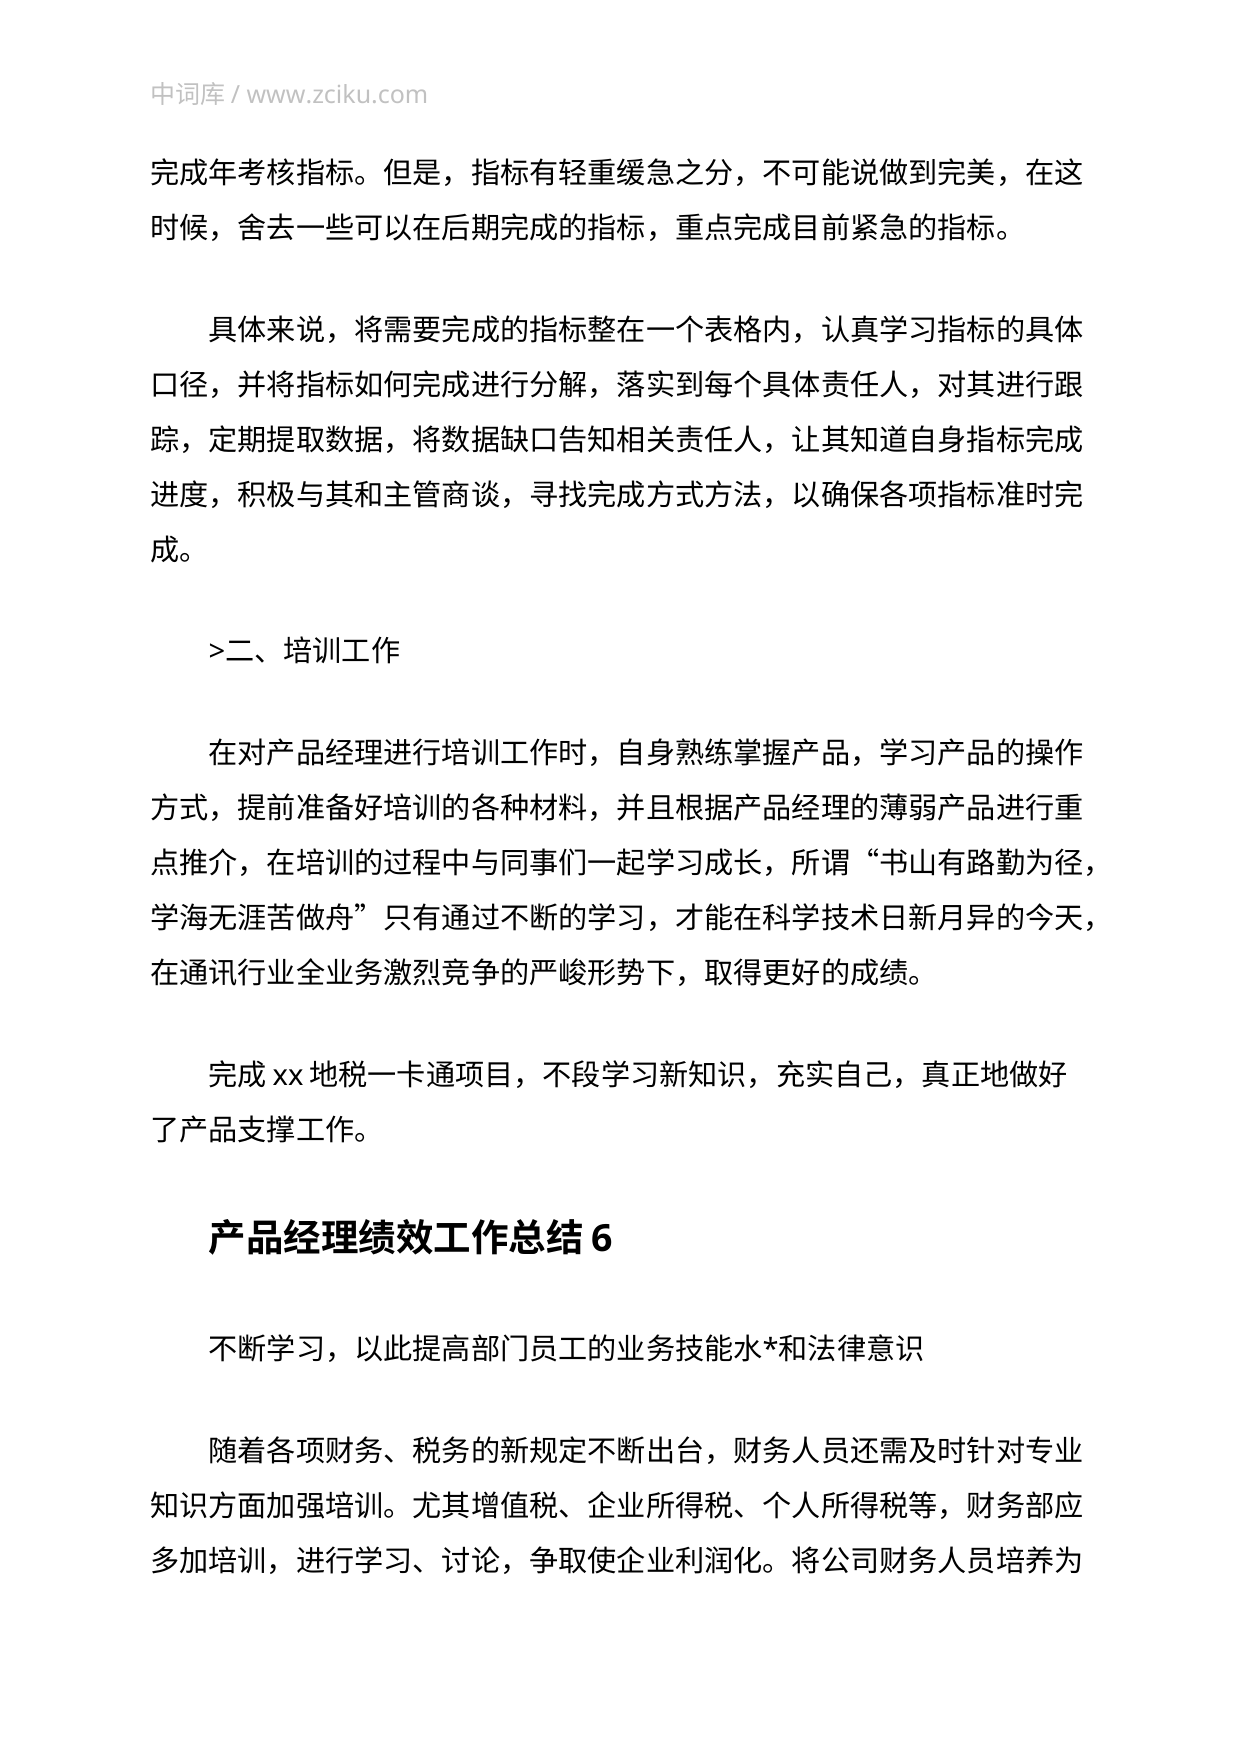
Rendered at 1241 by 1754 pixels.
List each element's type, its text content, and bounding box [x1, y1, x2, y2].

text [150, 1428, 1090, 1580]
text 不断学习，以此提高部门员工的业务技能水*和法律意识 [150, 1326, 1090, 1368]
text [150, 150, 1090, 247]
text >二、培训工作 [150, 628, 1090, 670]
text 具体来说，将需要完成的指标整在一个表格内，认真学习指标的具体口径，并将指标如何完成进行分解，落实到每个具体责任人，对其进行跟踪，定期提取数据，将数据缺口告知相关责任人，让其知道自身指标完成进度，积极与其和主管商谈，寻找完成方式方法，以确保各项指标准时完成。 [150, 307, 1090, 568]
text 产品经理绩效工作总结6 [150, 1208, 1090, 1263]
text 在对产品经理进行培训工作时，自身熟练掌握产品，学习产品的操作方式，提前准备好培训的各种材料，并且根据产品经理的薄弱产品进行重点推介，在培训的过程中与同事们一起学习成长，所谓“书山有路勤为径，学海无涯苦做舟”只有通过不断的学习，才能在科学技术日新月异的今天，在通讯行业全业务激烈竞争的严峻形势下，取得更好的成绩。 [150, 730, 1090, 992]
text 完成xx地税一卡通项目，不段学习新知识，充实自己，真正地做好了产品支撑工作。 [150, 1051, 1090, 1149]
